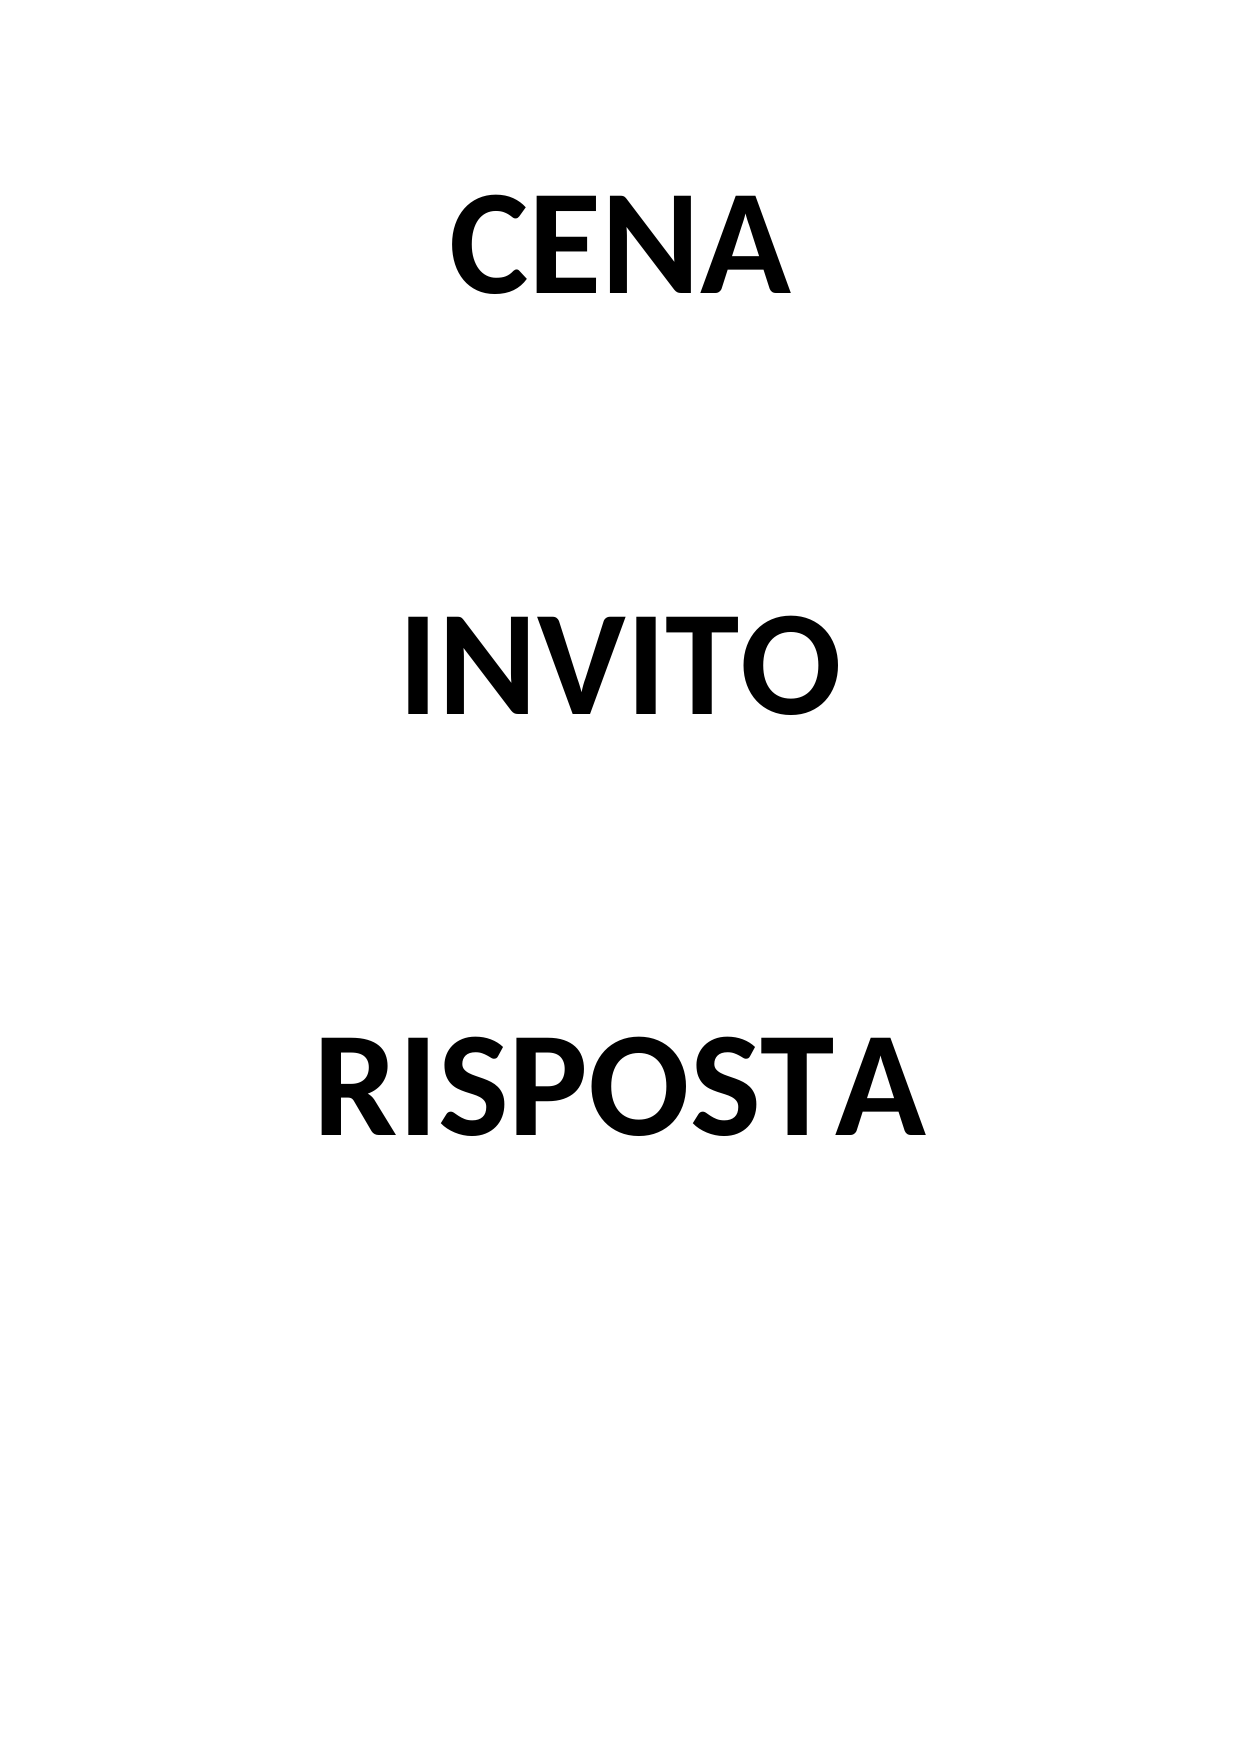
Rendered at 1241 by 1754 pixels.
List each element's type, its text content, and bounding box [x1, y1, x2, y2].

text CENA [118, 148, 1122, 331]
text RISPOSTA [118, 990, 1122, 1173]
text INVITO [118, 569, 1122, 752]
